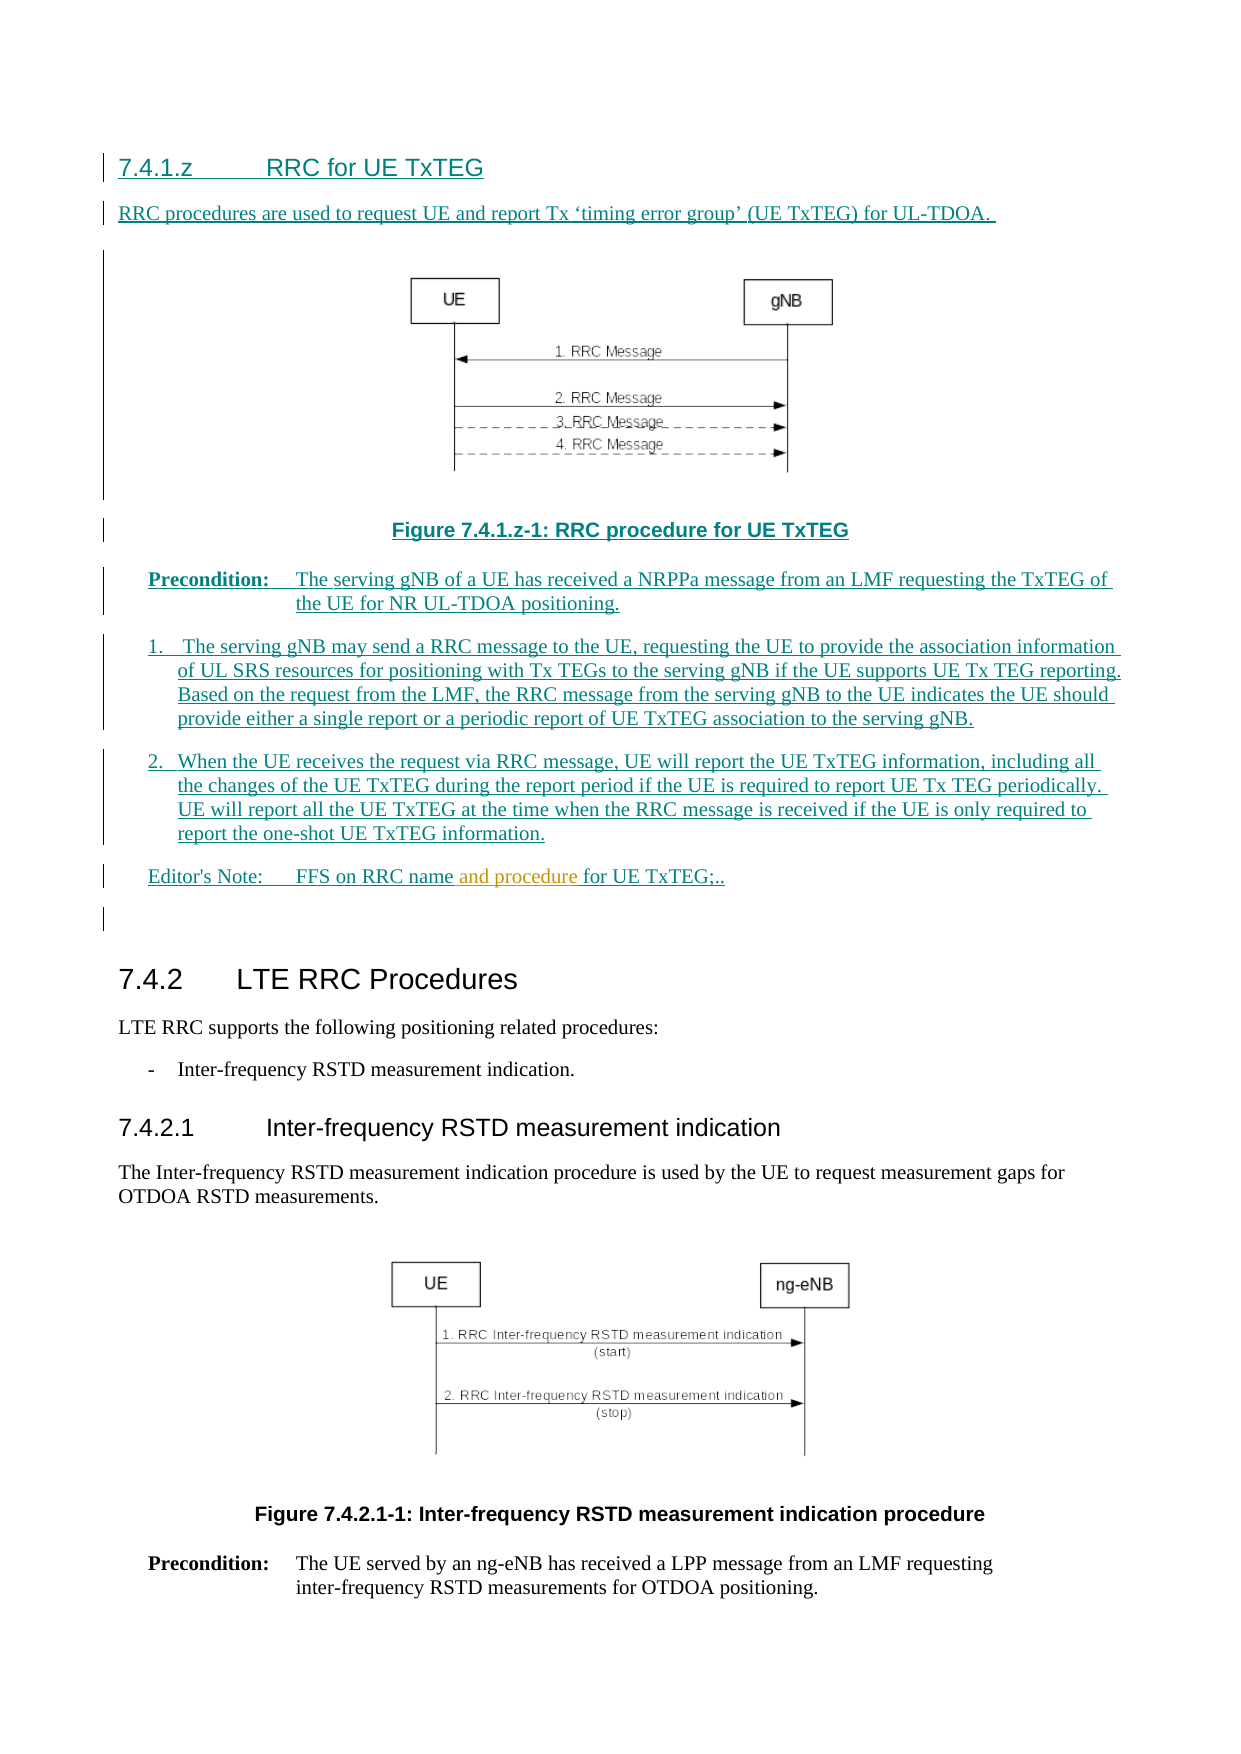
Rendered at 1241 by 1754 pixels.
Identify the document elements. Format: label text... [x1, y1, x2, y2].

text - Inter-frequency RSTD measurement indication. [148, 1057, 1122, 1081]
text LTE RRC supports the following positioning related procedures: [118, 1014, 1122, 1039]
subtitle 7.4.2 LTE RRC Procedures [118, 962, 1122, 996]
text Precondition: The UE served by an ng-eNB has received a LPP message from an LMF requesting inter-frequency RSTD measurements for OTDOA positioning. [148, 1551, 1122, 1599]
text The Inter-frequency RSTD measurement indication procedure is used by the UE to request measurement gaps for OTDOA RSTD measurements. [118, 1160, 1122, 1208]
subtitle 7.4.2.1 Inter-frequency RSTD measurement indication [118, 1113, 1122, 1141]
text Figure 7.4.2.1-1: Inter-frequency RSTD measurement indication procedure [118, 1502, 1122, 1526]
